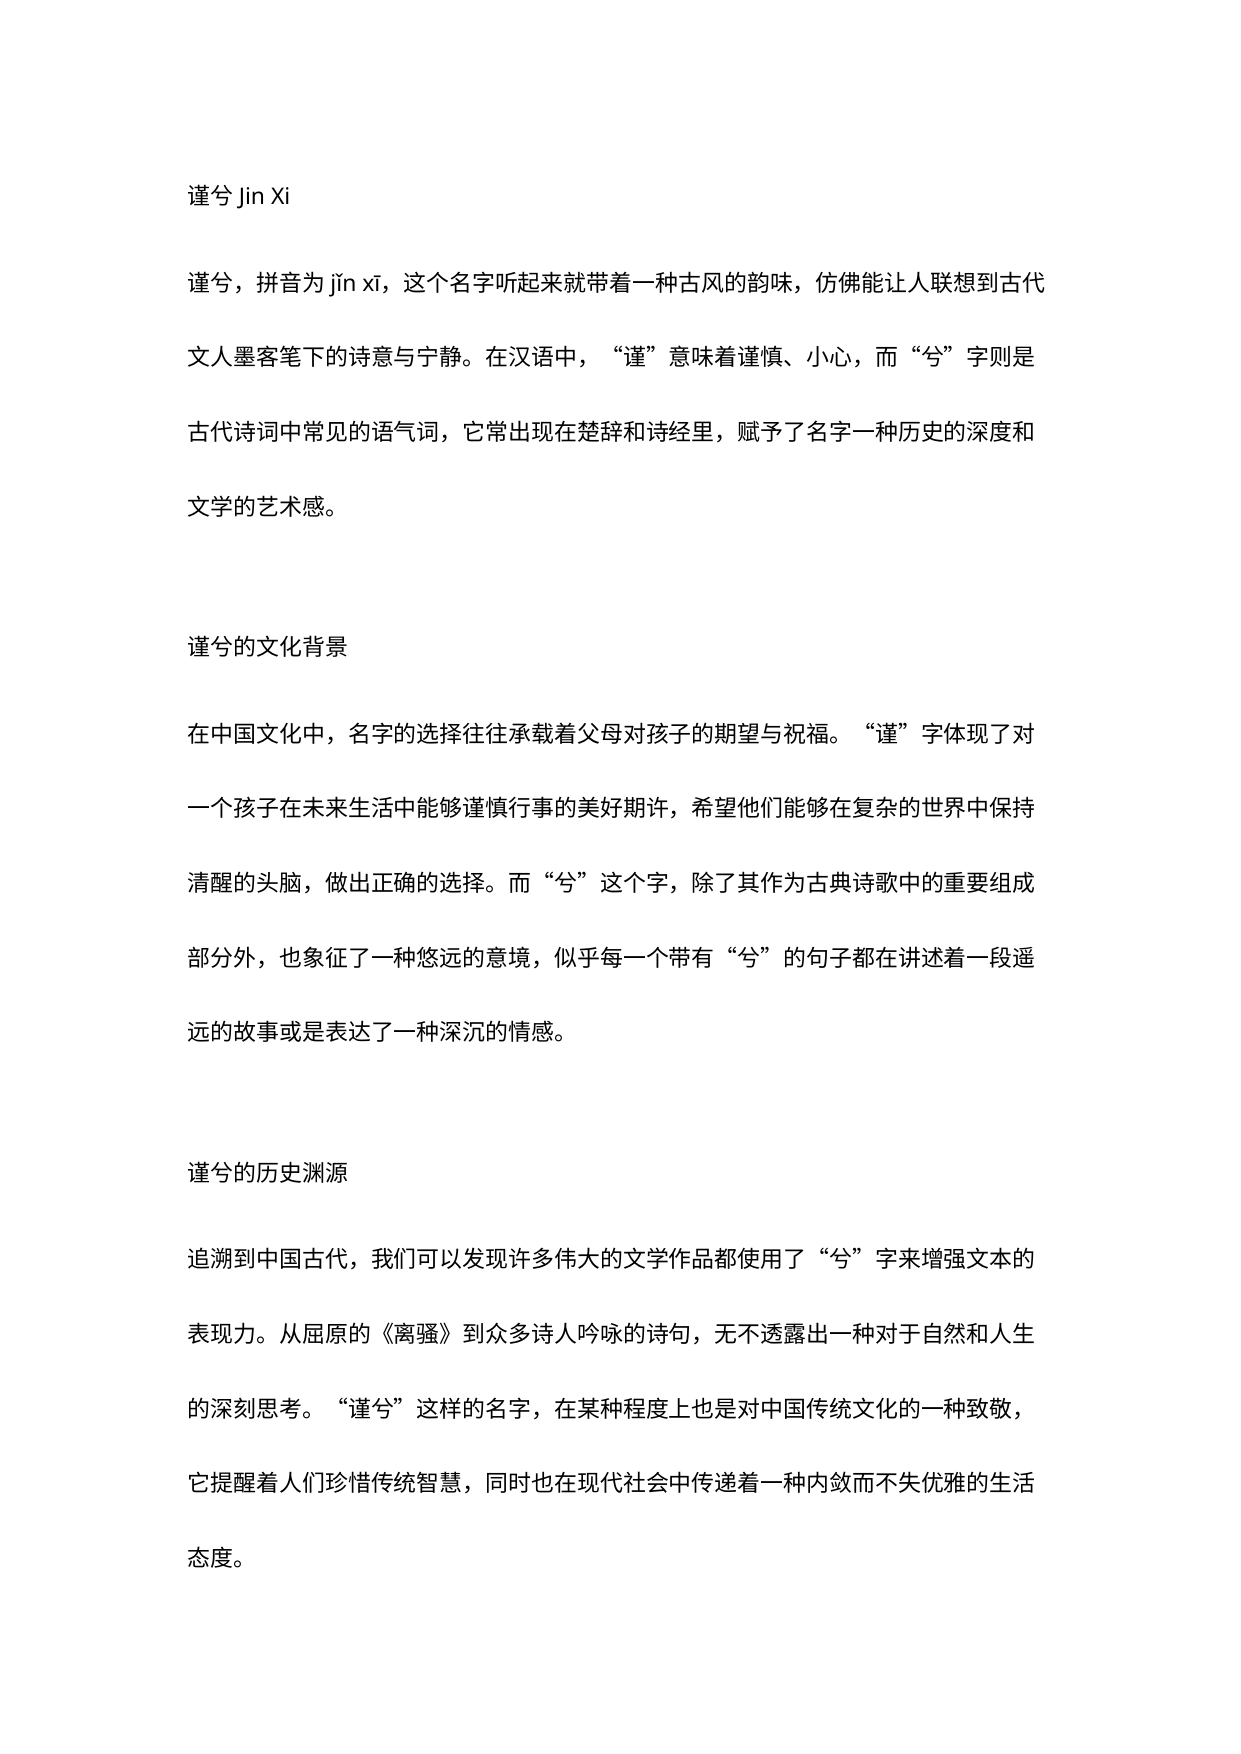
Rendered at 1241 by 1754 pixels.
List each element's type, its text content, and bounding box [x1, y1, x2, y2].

text 谨兮，拼音为 jǐn xī，这个名字听起来就带着一种古风的韵味，仿佛能让人联想到古代文人墨客笔下的诗意与宁静。在汉语中，“谨”意味着谨慎、小心，而“兮”字则是古代诗词中常见的语气词，它常出现在楚辞和诗经里，赋予了名字一种历史的深度和文学的艺术感。 [187, 249, 1053, 538]
text 谨兮 Jin Xi [187, 162, 1053, 227]
text 在中国文化中，名字的选择往往承载着父母对孩子的期望与祝福。“谨”字体现了对一个孩子在未来生活中能够谨慎行事的美好期许，希望他们能够在复杂的世界中保持清醒的头脑，做出正确的选择。而“兮”这个字，除了其作为古典诗歌中的重要组成部分外，也象征了一种悠远的意境，似乎每一个带有“兮”的句子都在讲述着一段遥远的故事或是表达了一种深沉的情感。 [187, 700, 1053, 1063]
text 追溯到中国古代，我们可以发现许多伟大的文学作品都使用了“兮”字来增强文本的表现力。从屈原的《离骚》到众多诗人吟咏的诗句，无不透露出一种对于自然和人生的深刻思考。“谨兮”这样的名字，在某种程度上也是对中国传统文化的一种致敬，它提醒着人们珍惜传统智慧，同时也在现代社会中传递着一种内敛而不失优雅的生活态度。 [187, 1225, 1053, 1589]
text 谨兮的文化背景 [187, 613, 1053, 678]
text 谨兮的历史渊源 [187, 1139, 1053, 1204]
